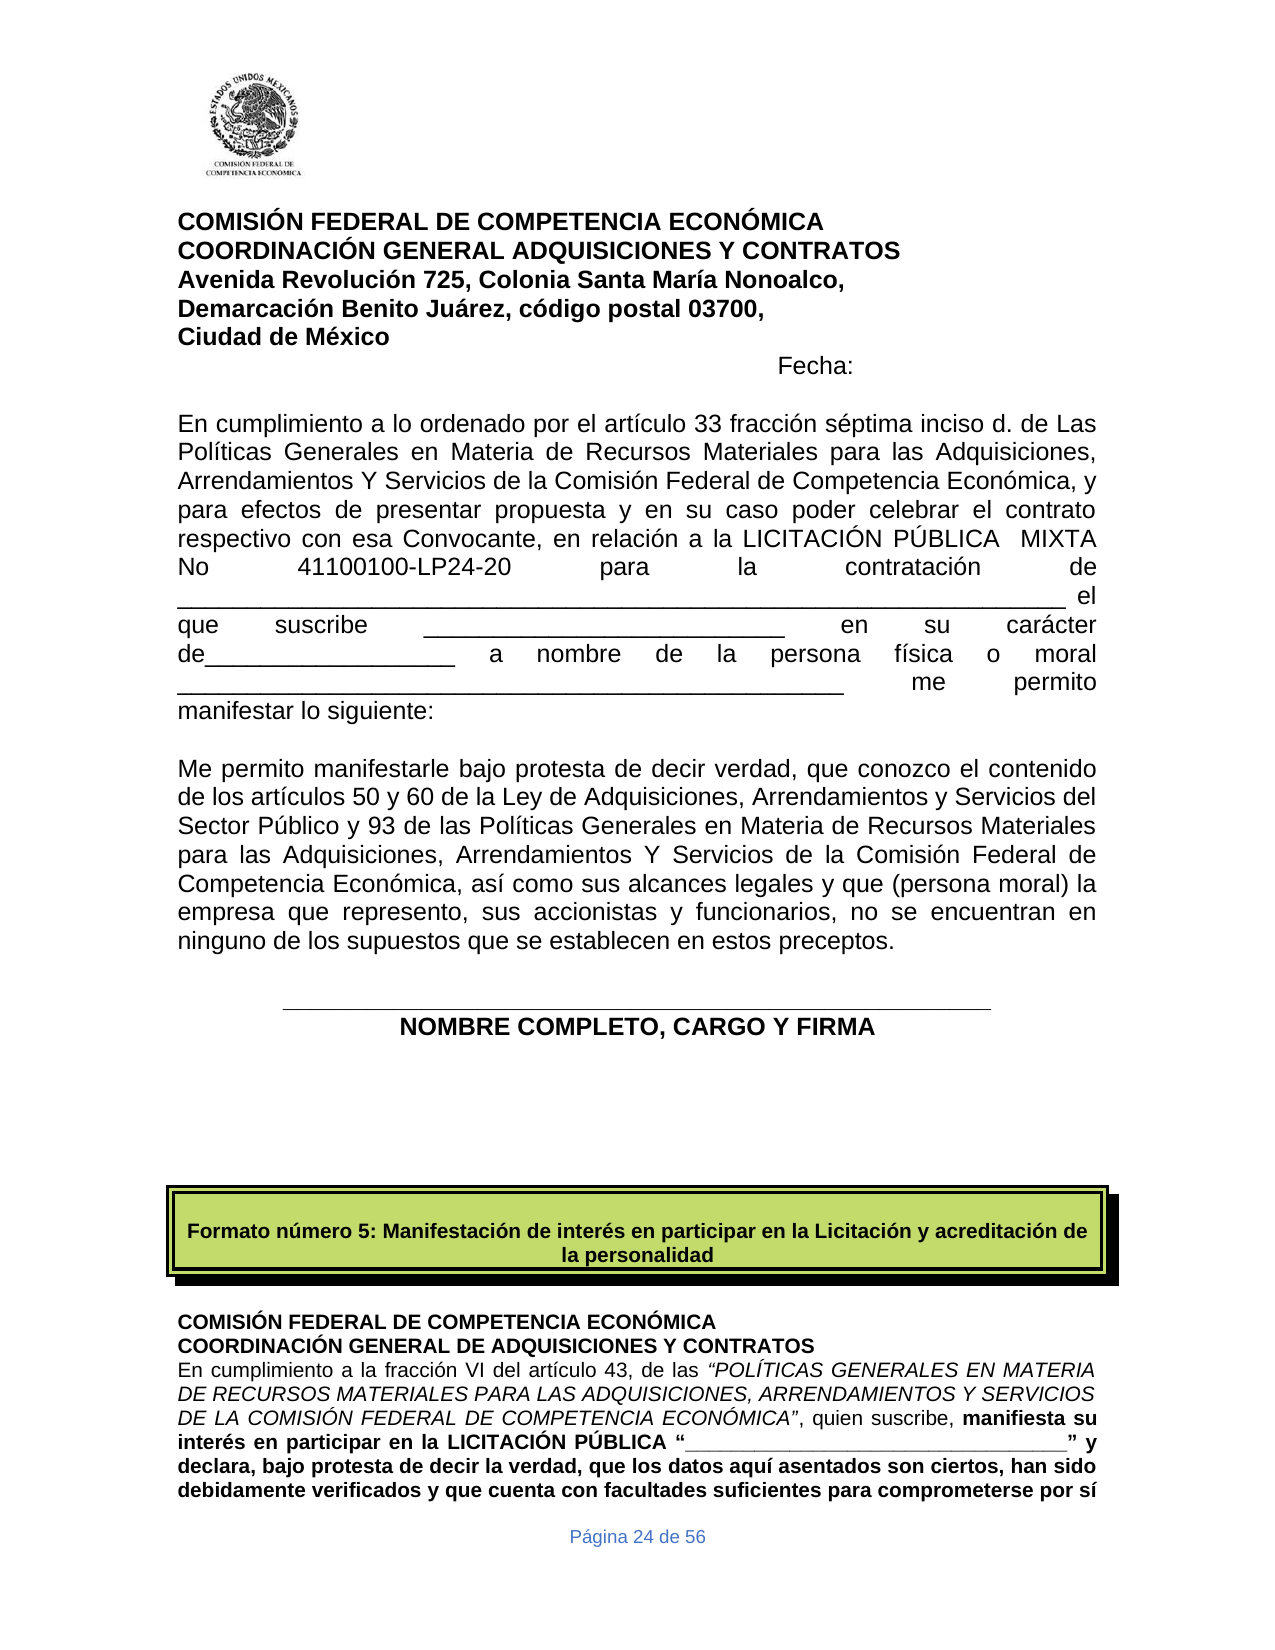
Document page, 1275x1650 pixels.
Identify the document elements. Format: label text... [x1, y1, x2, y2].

text Fecha: [777, 351, 1098, 380]
text Me permito manifestarle bajo protesta de decir verdad, que conozco el contenido de los artículos 50 y 60 de la Ley de Adquisiciones, Arrendamientos y Servicios del Sector Público y 93 de las Políticas Generales en Materia de Recursos Materiales para las Adquisiciones, Arrendamientos Y Servicios de la Comisión Federal de Competencia Económica, así como sus alcances legales y que (persona moral) la empresa que represento, sus accionistas y funcionarios, no se encuentran en ninguno de los supuestos que se establecen en estos preceptos. [177, 754, 1098, 955]
list COORDINACIÓN GENERAL DE ADQUISICIONES Y CONTRATOS [177, 1334, 1098, 1358]
text En cumplimiento a lo ordenado por el artículo 33 fracción séptima inciso d. de Las Políticas Generales en Materia de Recursos Materiales para las Adquisiciones, Arrendamientos Y Servicios de la Comisión Federal de Competencia Económica, y para efectos de presentar propuesta y en su caso poder celebrar el contrato respectivo con esa Convocante, en relación a la LICITACIÓN PÚBLICA MIXTA No 41100100-LP24-20 para la contratación de ________________________________________________________________ el que suscribe __________________________ en su carácter de__________________ a nombre de la persona física o moral ________________________________________________ me permito manifestar lo siguiente: [177, 409, 1098, 725]
text COORDINACIÓN GENERAL ADQUISICIONES Y CONTRATOS [177, 236, 1098, 265]
text Demarcación Benito Juárez, código postal 03700, [177, 294, 1098, 322]
text COMISIÓN FEDERAL DE COMPETENCIA ECONÓMICA [177, 1310, 1098, 1334]
picture [188, 73, 322, 179]
text Formato número 5: Manifestación de interés en participar en la Licitación y acreditación de la personalidad [169, 1188, 1106, 1274]
text Ciudad de México [177, 322, 1098, 351]
text ___________________________________________________ [177, 984, 1098, 1012]
text Avenida Revolución 725, Colonia Santa María Nonoalco, [177, 265, 1098, 294]
text COMISIÓN FEDERAL DE COMPETENCIA ECONÓMICA [177, 207, 1098, 236]
text NOMBRE COMPLETO, CARGO Y FIRMA [177, 1012, 1098, 1041]
